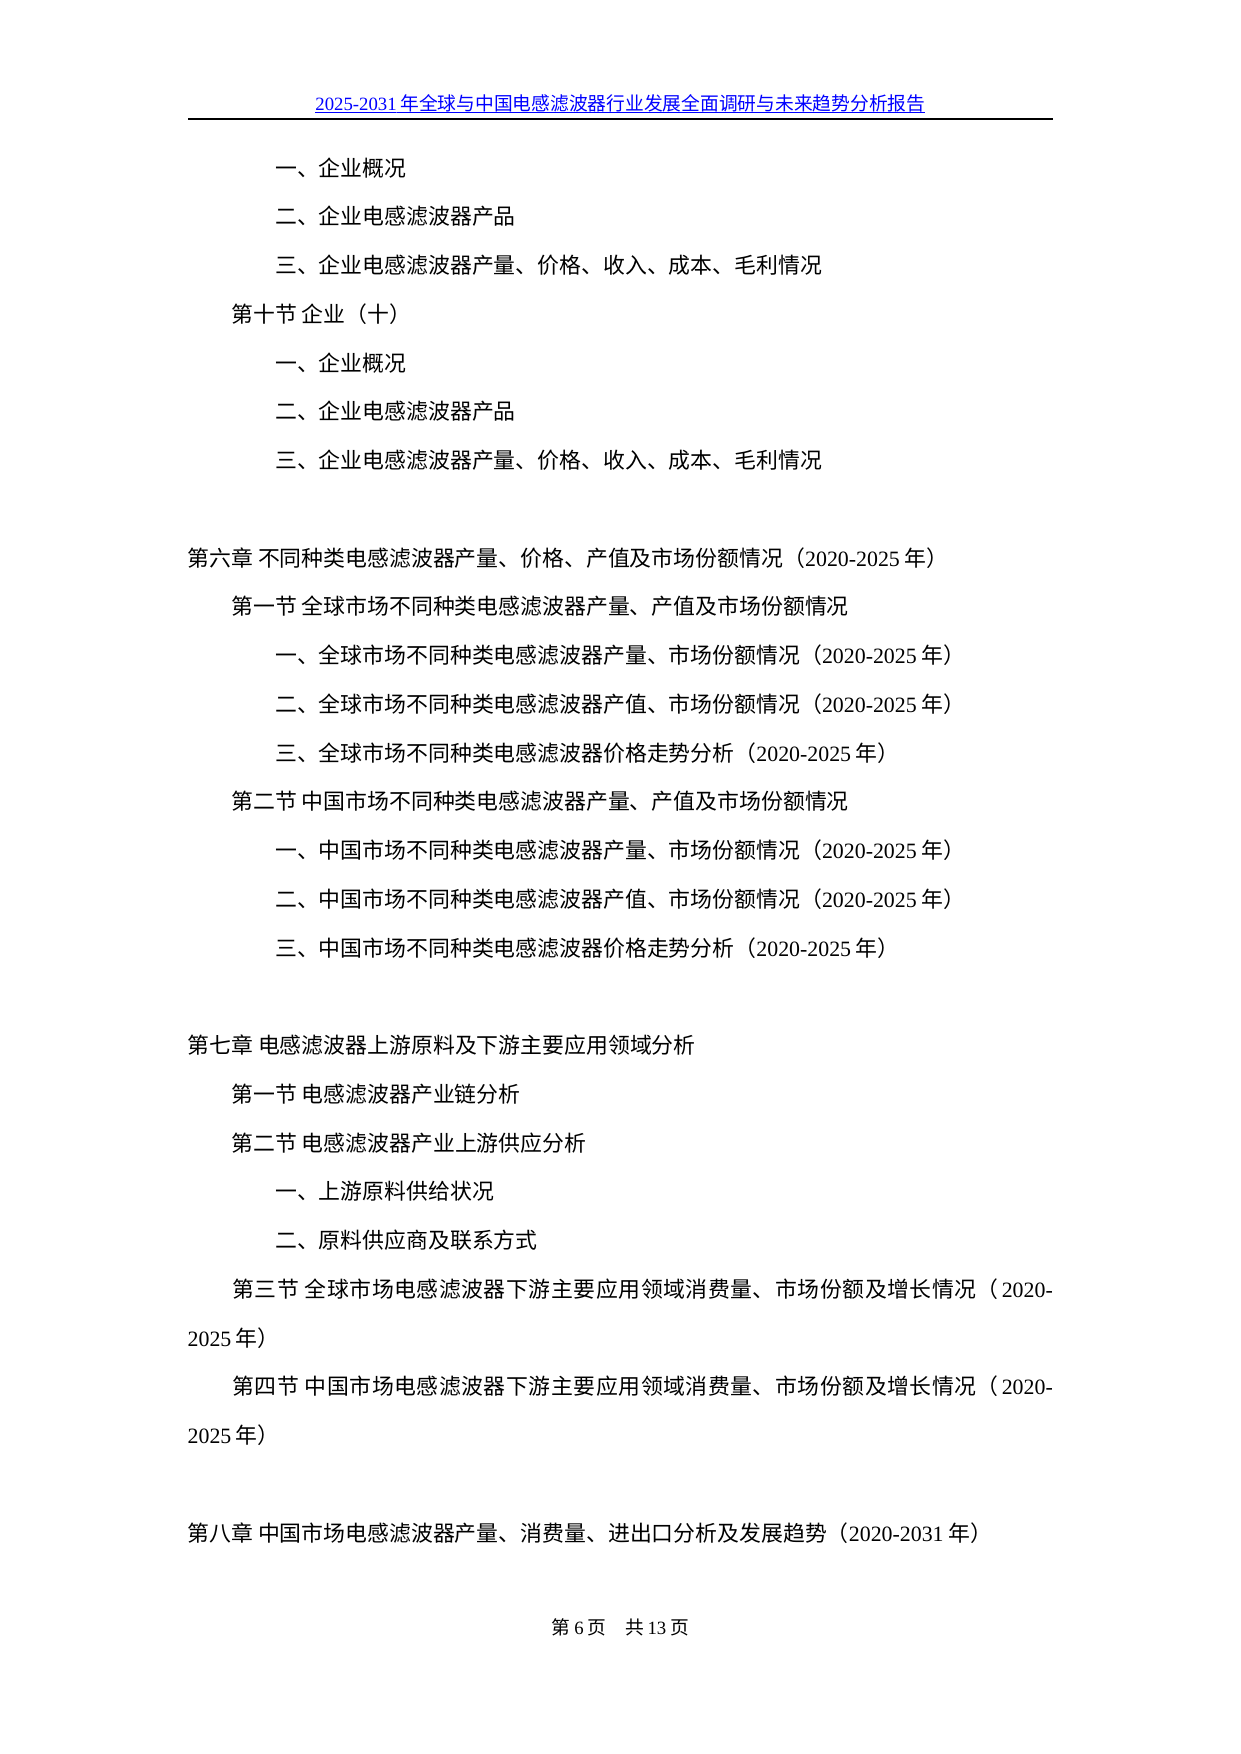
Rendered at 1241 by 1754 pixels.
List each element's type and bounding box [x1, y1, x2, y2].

text [187, 150, 1053, 1548]
